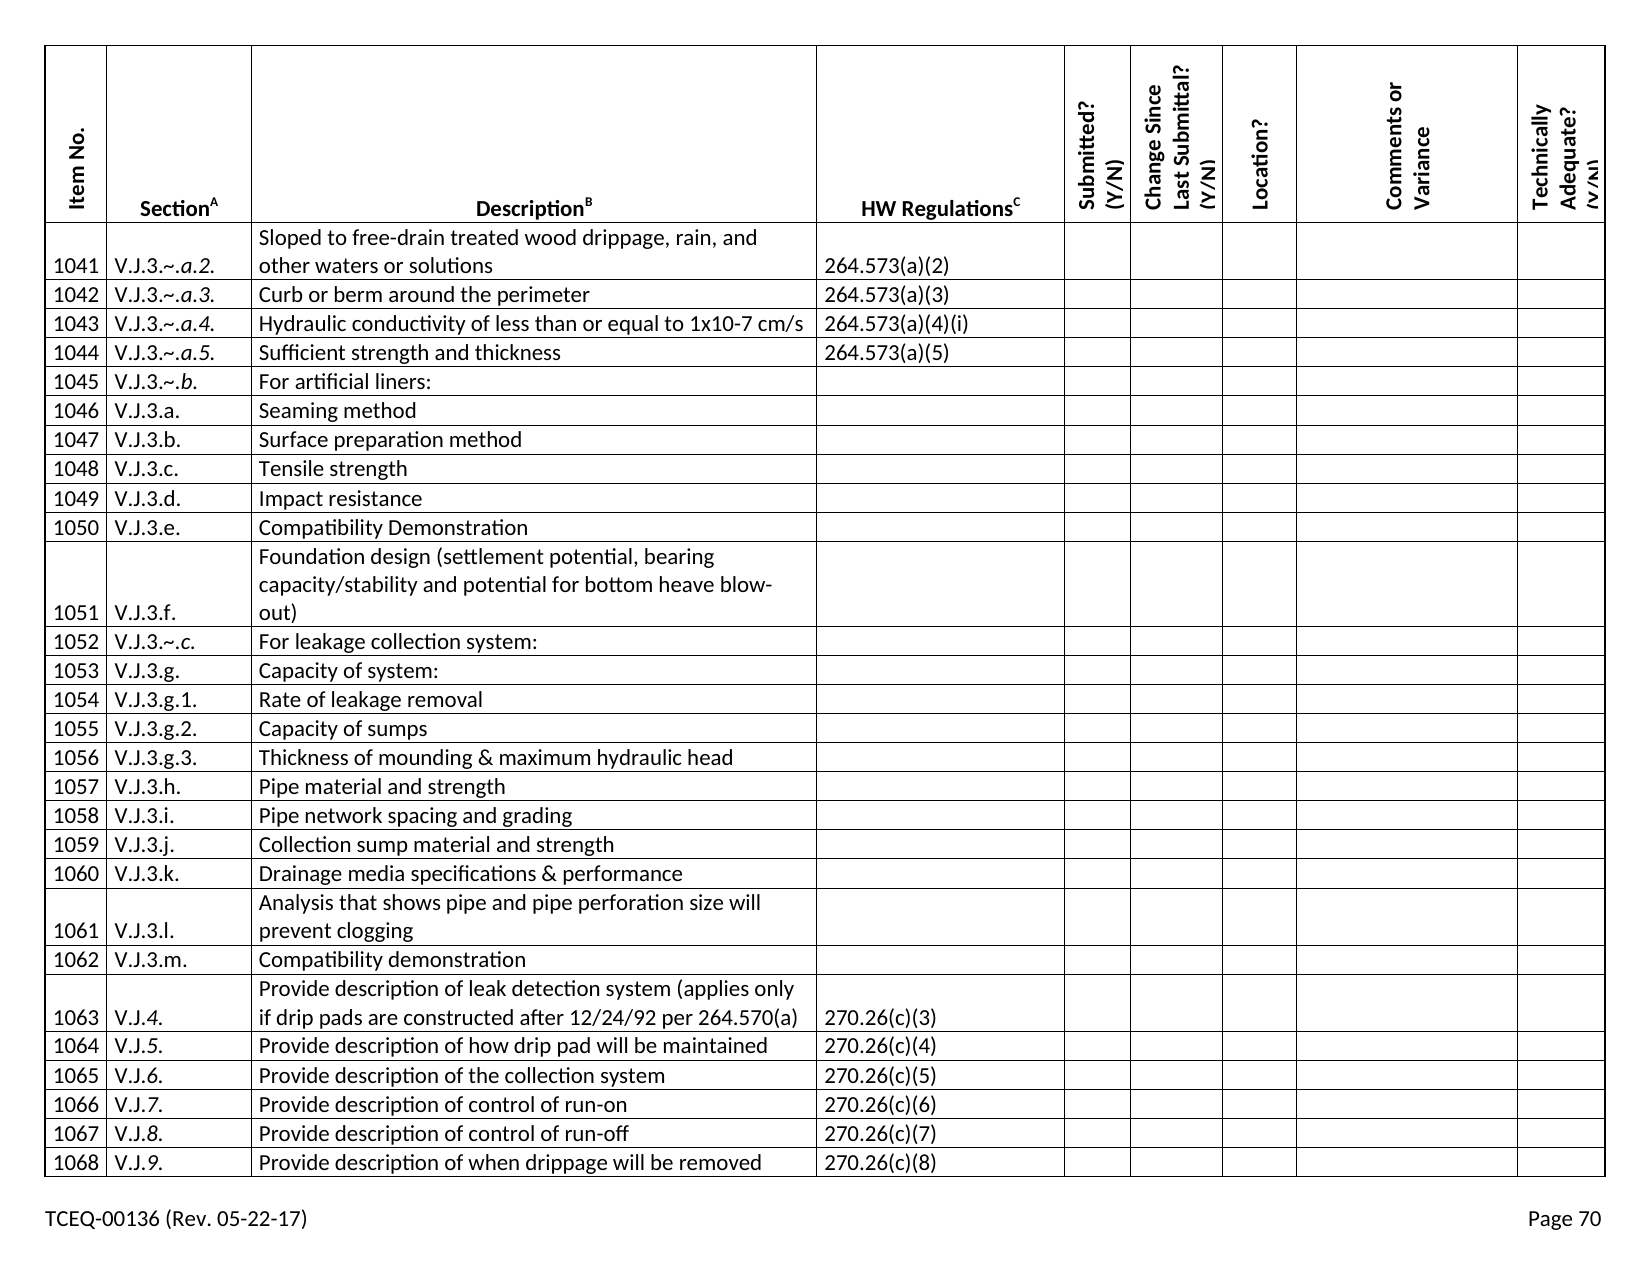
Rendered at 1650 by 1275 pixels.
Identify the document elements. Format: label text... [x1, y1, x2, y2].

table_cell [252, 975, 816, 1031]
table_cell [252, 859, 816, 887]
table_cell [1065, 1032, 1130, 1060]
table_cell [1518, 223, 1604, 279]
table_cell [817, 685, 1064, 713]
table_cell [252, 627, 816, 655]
table_header HW RegulationsC [817, 46, 1064, 222]
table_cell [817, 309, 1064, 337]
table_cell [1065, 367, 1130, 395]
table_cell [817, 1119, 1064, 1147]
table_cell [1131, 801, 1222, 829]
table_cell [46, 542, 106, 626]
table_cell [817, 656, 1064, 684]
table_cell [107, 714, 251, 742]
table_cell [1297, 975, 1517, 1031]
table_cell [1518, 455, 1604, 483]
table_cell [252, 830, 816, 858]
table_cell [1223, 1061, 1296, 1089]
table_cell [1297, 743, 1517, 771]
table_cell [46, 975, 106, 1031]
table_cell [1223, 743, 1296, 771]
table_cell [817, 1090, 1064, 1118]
table_header Change Since Last Submittal? (Y/N) [1131, 46, 1222, 222]
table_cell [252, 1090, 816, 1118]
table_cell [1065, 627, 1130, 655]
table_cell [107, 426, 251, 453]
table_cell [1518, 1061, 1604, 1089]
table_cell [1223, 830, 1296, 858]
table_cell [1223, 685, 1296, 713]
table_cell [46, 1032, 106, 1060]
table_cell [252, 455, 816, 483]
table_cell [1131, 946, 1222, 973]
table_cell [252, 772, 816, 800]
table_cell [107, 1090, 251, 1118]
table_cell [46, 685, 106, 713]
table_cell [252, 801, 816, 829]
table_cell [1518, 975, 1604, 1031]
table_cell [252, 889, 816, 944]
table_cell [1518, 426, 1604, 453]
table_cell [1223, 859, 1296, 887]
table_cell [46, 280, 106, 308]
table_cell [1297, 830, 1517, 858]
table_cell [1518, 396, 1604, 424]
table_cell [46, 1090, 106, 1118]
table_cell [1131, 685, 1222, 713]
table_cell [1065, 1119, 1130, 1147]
table_header DescriptionB [252, 46, 816, 222]
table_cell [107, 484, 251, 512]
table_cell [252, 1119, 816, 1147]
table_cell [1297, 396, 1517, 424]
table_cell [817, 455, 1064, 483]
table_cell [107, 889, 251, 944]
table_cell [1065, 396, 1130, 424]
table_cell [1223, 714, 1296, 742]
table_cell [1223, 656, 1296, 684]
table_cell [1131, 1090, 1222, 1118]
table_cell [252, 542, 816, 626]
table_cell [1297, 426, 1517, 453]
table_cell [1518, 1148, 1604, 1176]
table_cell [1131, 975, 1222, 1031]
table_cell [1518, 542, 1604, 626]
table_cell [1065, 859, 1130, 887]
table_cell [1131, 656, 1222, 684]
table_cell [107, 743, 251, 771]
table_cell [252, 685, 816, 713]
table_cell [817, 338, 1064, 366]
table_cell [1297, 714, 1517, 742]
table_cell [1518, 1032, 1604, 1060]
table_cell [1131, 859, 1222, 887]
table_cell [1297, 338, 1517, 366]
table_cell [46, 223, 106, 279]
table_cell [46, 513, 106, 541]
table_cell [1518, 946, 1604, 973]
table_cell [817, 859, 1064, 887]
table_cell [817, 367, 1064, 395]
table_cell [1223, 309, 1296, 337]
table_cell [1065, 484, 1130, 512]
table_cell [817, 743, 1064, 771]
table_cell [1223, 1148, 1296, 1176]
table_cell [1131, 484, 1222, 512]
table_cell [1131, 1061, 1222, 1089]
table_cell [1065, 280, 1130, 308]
table_header SectionA [107, 46, 251, 222]
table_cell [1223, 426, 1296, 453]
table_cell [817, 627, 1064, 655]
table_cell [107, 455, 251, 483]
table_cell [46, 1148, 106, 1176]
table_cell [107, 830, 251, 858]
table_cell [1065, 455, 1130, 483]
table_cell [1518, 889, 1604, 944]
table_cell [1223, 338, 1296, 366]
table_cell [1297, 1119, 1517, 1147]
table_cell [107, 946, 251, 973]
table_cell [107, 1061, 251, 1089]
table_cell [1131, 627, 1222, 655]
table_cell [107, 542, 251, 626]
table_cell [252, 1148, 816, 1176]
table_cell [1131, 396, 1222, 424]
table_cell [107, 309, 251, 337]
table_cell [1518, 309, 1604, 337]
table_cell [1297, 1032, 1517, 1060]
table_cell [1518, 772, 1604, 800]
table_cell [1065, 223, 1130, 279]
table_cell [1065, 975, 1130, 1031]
table_header Item No. [46, 46, 106, 222]
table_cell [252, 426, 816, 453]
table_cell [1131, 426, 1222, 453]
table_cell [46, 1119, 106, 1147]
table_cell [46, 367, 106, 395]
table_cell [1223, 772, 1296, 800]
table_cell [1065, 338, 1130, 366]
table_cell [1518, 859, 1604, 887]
table_header Submitted? (Y/N) [1065, 46, 1130, 222]
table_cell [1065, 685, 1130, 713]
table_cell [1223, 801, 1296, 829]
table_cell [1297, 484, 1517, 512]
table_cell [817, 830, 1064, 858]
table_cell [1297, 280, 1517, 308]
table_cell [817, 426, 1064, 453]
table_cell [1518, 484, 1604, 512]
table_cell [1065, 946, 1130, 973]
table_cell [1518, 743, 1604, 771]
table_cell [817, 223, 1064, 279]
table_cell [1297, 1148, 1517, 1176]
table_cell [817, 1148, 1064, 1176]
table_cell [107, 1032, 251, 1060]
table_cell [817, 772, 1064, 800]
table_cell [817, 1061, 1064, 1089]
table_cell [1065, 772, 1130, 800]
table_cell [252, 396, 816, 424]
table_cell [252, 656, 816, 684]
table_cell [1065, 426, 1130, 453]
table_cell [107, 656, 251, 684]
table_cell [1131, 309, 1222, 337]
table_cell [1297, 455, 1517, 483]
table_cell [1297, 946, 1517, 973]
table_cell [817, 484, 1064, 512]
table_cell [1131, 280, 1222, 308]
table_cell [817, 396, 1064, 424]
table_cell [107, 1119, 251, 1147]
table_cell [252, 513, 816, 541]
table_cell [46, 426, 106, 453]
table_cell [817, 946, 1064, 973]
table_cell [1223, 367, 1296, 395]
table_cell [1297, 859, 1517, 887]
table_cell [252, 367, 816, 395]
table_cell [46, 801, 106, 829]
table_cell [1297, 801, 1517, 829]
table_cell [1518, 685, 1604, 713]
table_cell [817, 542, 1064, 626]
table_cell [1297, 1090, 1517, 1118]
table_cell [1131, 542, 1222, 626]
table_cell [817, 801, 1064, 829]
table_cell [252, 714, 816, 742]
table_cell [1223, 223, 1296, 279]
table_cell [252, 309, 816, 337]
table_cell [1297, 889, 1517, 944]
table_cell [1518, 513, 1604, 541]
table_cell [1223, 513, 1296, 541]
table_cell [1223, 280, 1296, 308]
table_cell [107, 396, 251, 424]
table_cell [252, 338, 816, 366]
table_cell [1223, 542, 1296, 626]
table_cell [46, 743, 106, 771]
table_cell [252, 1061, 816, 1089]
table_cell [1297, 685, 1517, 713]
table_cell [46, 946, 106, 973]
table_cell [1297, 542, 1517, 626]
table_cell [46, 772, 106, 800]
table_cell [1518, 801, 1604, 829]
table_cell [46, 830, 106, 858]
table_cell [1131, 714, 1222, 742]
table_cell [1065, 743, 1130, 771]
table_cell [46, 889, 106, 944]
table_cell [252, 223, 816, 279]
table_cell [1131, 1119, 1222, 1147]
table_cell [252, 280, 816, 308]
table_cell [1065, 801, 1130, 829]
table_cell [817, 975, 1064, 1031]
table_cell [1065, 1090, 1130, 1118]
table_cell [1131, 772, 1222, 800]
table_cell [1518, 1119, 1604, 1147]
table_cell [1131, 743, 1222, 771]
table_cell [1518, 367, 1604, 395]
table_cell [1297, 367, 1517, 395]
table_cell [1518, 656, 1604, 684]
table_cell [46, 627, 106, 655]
table_header Location? [1223, 46, 1296, 222]
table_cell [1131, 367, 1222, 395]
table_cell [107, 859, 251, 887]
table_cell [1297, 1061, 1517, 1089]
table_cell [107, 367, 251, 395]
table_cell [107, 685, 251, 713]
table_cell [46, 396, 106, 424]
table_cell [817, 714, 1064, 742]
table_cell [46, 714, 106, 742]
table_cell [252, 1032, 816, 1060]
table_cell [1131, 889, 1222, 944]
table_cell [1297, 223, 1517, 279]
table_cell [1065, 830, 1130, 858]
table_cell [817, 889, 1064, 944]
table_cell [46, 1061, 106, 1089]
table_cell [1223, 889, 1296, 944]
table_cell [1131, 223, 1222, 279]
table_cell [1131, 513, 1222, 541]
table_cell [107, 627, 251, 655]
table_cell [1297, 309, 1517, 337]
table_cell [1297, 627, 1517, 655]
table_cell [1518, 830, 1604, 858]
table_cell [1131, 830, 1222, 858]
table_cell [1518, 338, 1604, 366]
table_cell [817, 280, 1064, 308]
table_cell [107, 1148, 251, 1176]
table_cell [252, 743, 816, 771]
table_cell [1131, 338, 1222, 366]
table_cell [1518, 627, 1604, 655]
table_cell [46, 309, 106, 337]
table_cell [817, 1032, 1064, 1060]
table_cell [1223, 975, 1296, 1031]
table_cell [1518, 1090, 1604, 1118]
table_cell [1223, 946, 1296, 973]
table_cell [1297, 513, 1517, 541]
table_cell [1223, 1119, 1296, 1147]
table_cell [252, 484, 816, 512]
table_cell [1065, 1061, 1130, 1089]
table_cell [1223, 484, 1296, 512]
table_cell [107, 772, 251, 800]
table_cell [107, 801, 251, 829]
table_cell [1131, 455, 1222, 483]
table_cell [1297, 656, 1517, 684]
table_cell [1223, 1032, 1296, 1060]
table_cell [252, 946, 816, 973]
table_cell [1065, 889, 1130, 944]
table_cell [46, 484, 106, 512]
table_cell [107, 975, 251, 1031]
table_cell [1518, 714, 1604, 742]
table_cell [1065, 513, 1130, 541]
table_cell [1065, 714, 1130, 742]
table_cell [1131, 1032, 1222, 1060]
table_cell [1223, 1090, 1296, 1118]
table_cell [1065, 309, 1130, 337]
table_header Technically Adequate? (Y/N) [1518, 46, 1604, 222]
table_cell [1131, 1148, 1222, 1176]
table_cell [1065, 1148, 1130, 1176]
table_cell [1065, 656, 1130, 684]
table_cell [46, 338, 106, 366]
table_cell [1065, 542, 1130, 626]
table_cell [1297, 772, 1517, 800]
table_header Comments or Variance [1297, 46, 1517, 222]
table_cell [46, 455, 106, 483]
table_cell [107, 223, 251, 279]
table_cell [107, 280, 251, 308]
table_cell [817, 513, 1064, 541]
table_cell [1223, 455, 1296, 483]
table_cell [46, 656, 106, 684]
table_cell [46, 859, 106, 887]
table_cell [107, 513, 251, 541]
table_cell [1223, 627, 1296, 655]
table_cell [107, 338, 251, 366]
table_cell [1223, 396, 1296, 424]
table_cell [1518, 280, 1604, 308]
